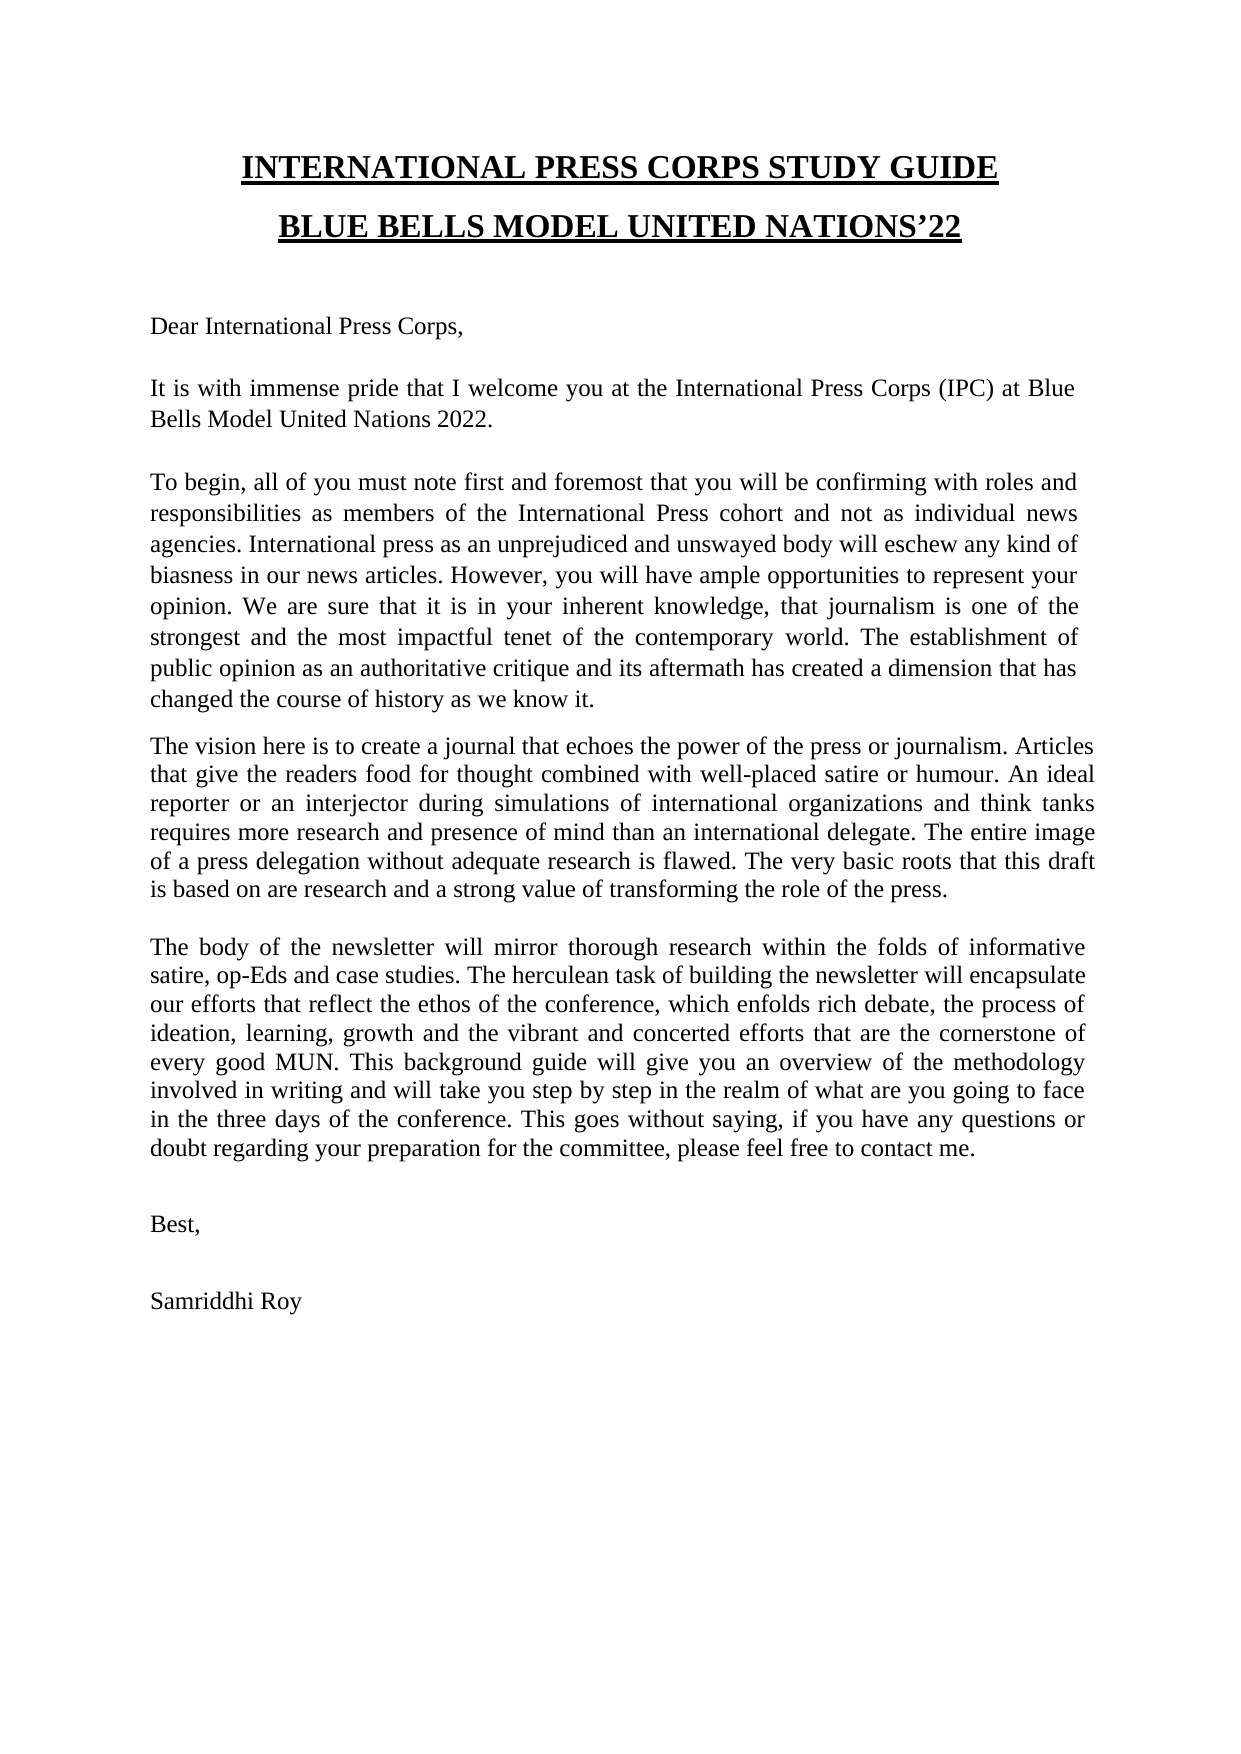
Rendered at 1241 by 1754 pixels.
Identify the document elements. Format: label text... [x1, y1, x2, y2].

text The vision here is to create a journal that echoes the power of the press or journalism. Articles that give the readers food for thought combined with well-placed satire or humour. An ideal reporter or an interjector during simulations of international organizations and think tanks requires more research and presence of mind than an international delegate. The entire image of a press delegation without adequate research is flawed. The very basic roots that this draft is based on are research and a strong value of transforming the role of the press. [150, 731, 1096, 903]
text It is with immense pride that I welcome you at the International Press Corps (IPC) at Blue Bells Model United Nations 2022. [150, 373, 1076, 433]
text Dear International Press Corps, [150, 311, 1109, 340]
text The body of the newsletter will mirror thorough research within the folds of informative satire, op-Eds and case studies. The herculean task of building the newsletter will encapsulate our efforts that reflect the ethos of the conference, which enfolds rich debate, the process of ideation, learning, growth and the vibrant and concerted efforts that are the cornerstone of every good MUN. This background guide will give you an overview of the methodology involved in writing and will take you step by step in the realm of what are you going to face in the three days of the conference. This goes without saying, if you have any questions or doubt regarding your preparation for the committee, please feel free to contact me. [150, 932, 1087, 1162]
subtitle INTERNATIONAL PRESS CORPS STUDY GUIDE BLUE BELLS MODEL UNITED NATIONS’22 [241, 148, 1002, 244]
text To begin, all of you must note first and foremost that you will be confirming with roles and responsibilities as members of the International Press cohort and not as individual news agencies. International press as an unprejudiced and unswayed body will eschew any kind of biasness in our news articles. However, you will have ample opportunities to represent your opinion. We are sure that it is in your inherent knowledge, that journalism is one of the strongest and the most impactful tenet of the contemporary world. The establishment of public opinion as an authoritative critique and its aftermath has created a dimension that has changed the course of history as we know it. [150, 467, 1079, 713]
text Samriddhi Roy [150, 1251, 305, 1315]
text Best, [150, 1175, 305, 1238]
